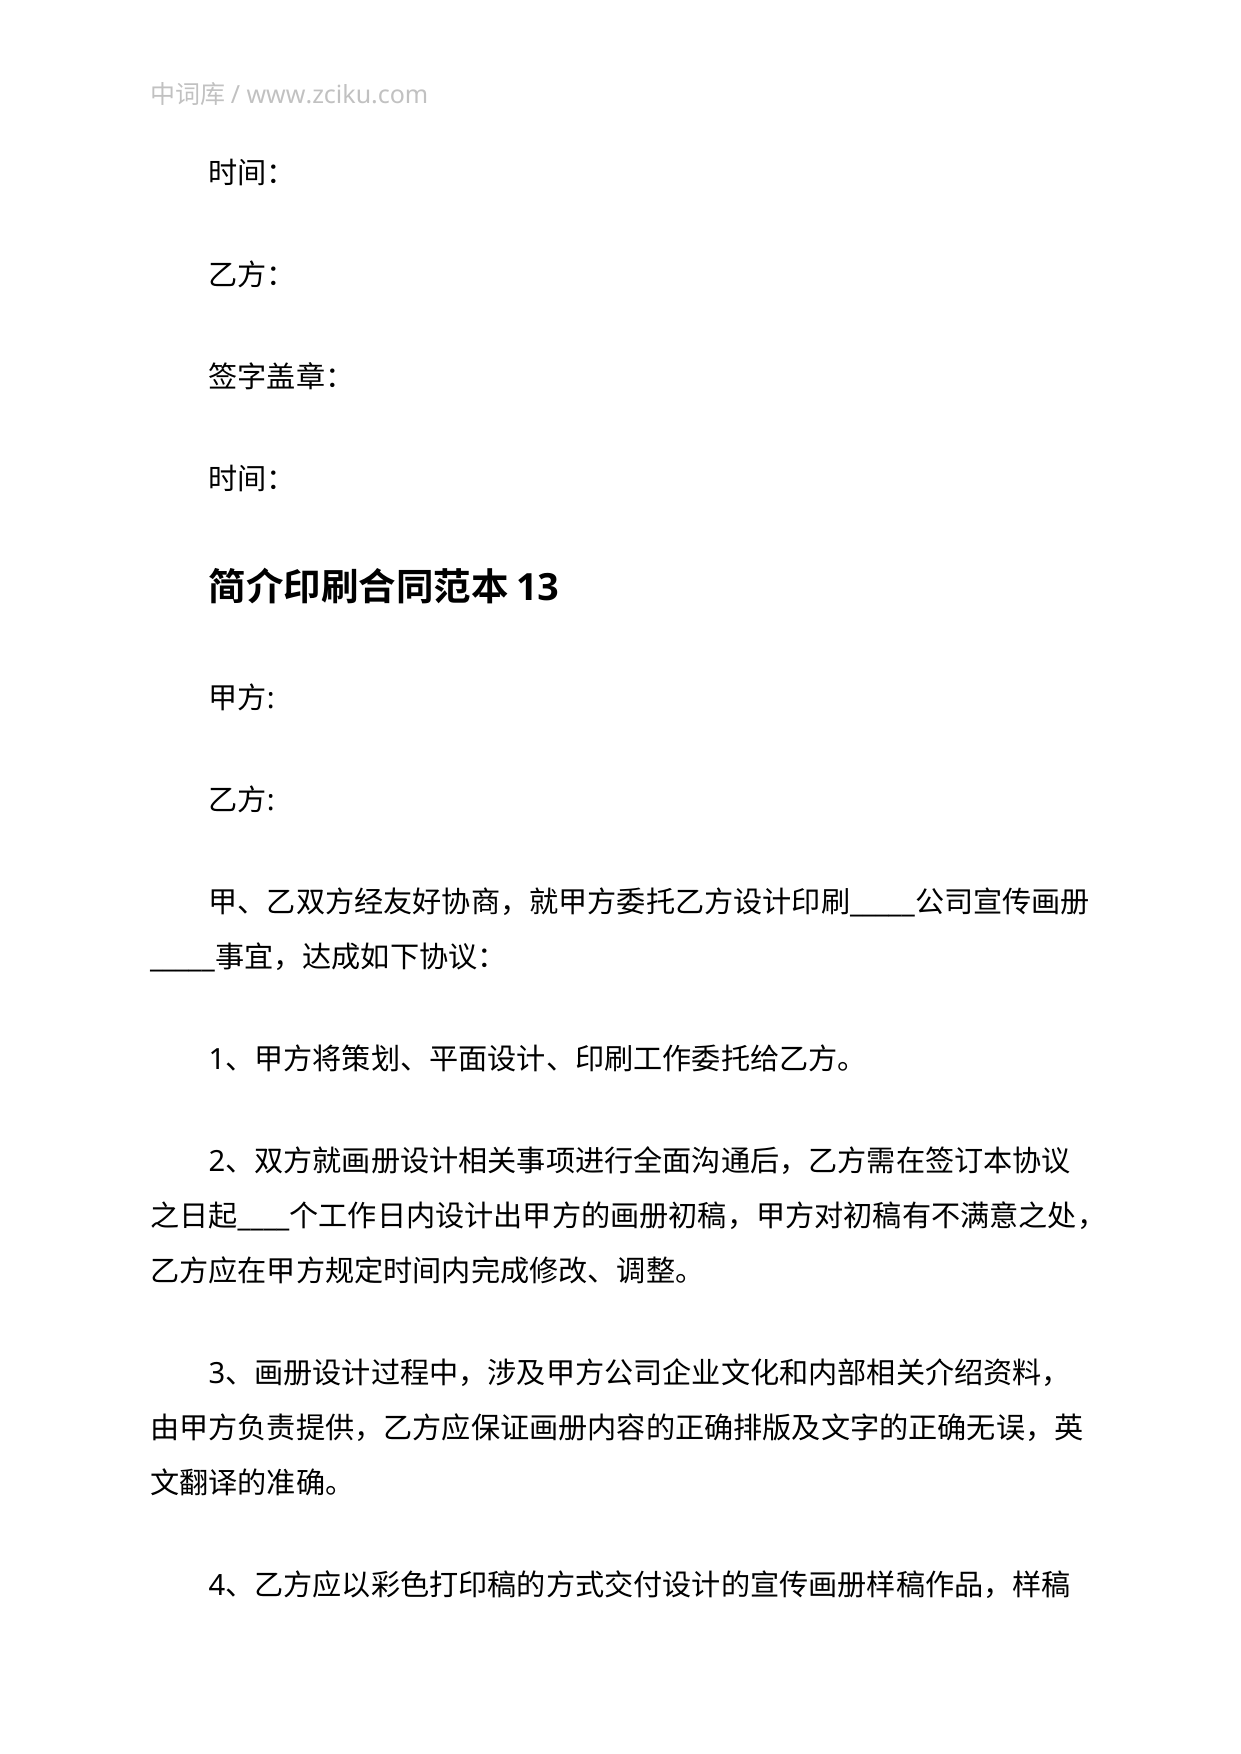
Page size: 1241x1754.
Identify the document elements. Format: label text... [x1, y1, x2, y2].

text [150, 1561, 1090, 1603]
text 乙方: [150, 777, 1090, 819]
text 3、画册设计过程中，涉及甲方公司企业文化和内部相关介绍资料，由甲方负责提供，乙方应保证画册内容的正确排版及文字的正确无误，英文翻译的准确。 [150, 1349, 1090, 1502]
text 甲方: [150, 675, 1090, 717]
text 时间： [150, 455, 1090, 498]
text 1、甲方将策划、平面设计、印刷工作委托给乙方。 [150, 1036, 1090, 1078]
text 时间： [150, 150, 1090, 192]
text 简介印刷合同范本13 [150, 557, 1090, 612]
text 签字盖章： [150, 353, 1090, 396]
text 乙方： [150, 252, 1090, 294]
text 2、双方就画册设计相关事项进行全面沟通后，乙方需在签订本协议之日起____个工作日内设计出甲方的画册初稿，甲方对初稿有不满意之处，乙方应在甲方规定时间内完成修改、调整。 [150, 1138, 1090, 1290]
text 甲、乙双方经友好协商，就甲方委托乙方设计印刷_____公司宣传画册_____事宜，达成如下协议： [150, 879, 1090, 976]
